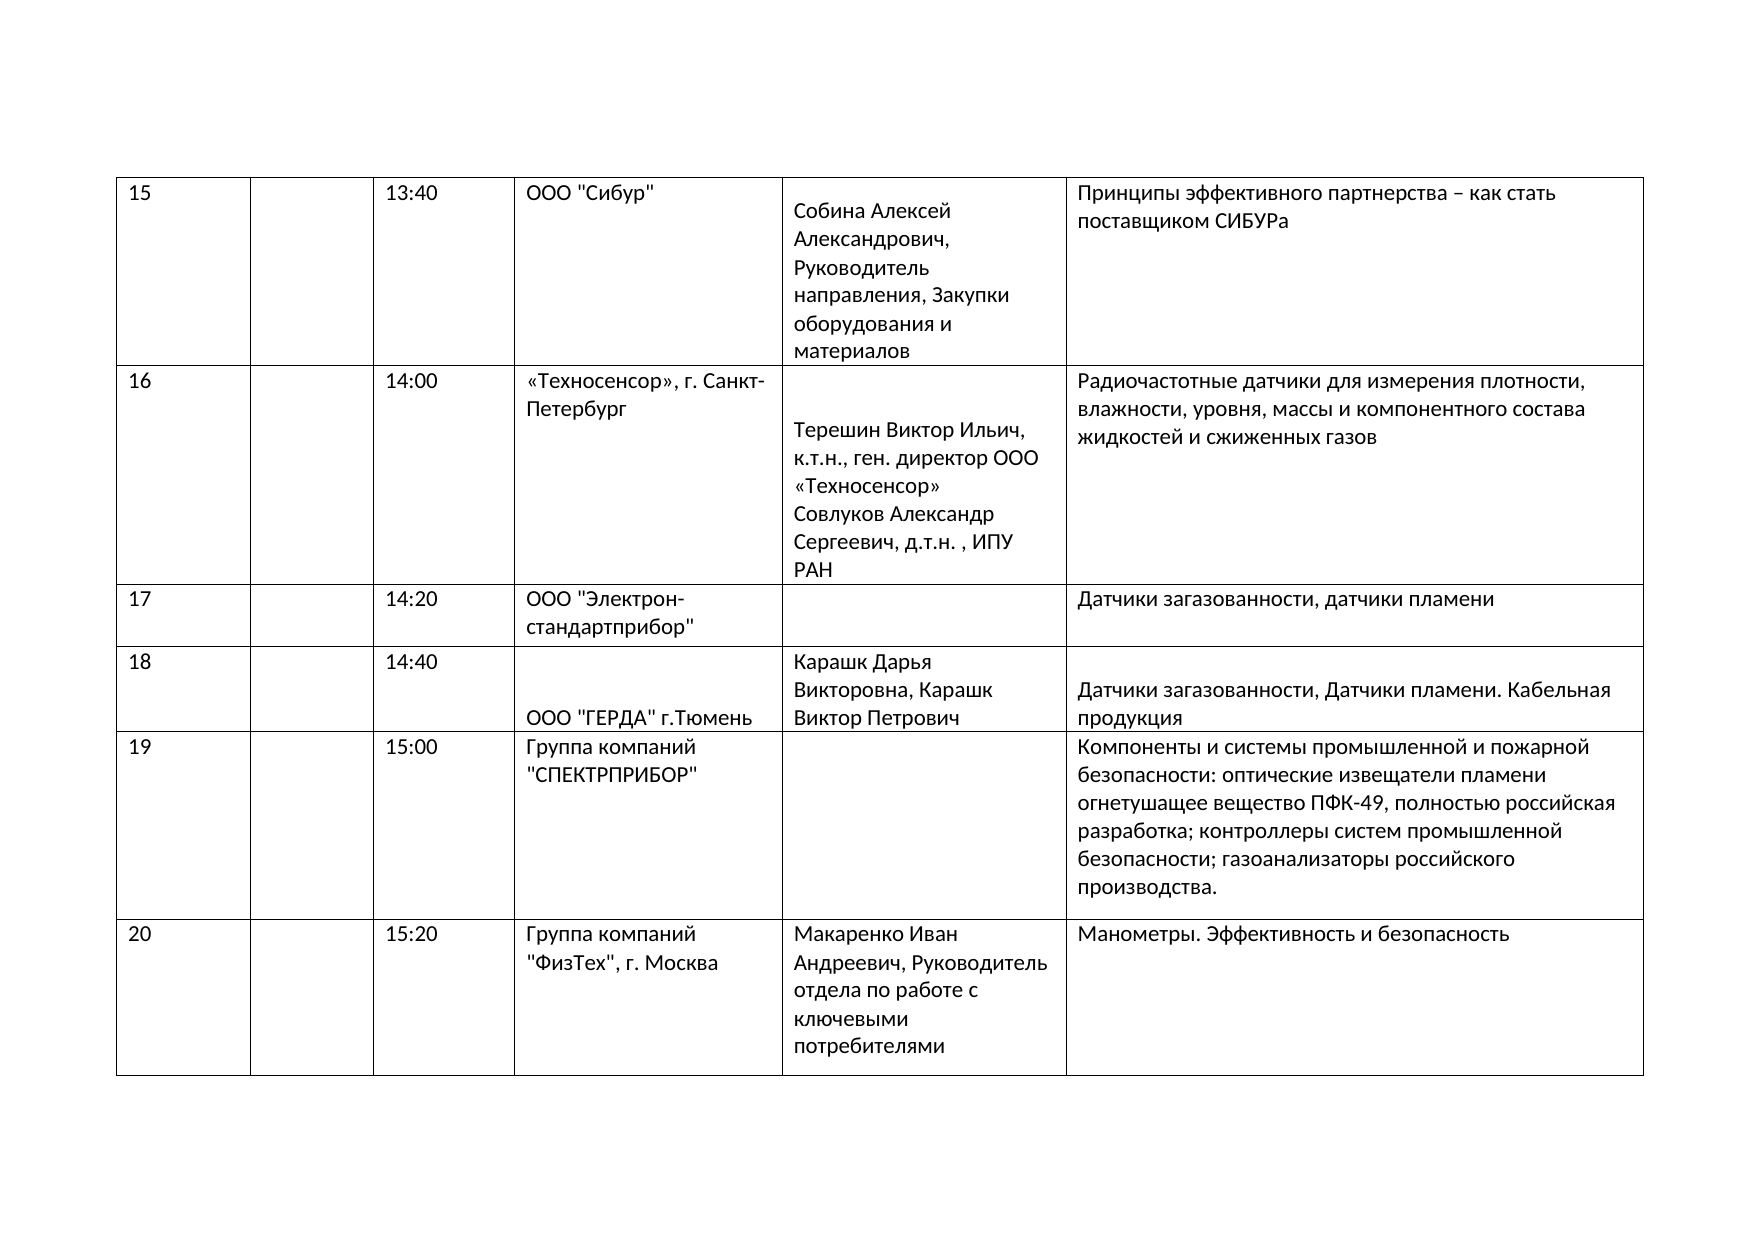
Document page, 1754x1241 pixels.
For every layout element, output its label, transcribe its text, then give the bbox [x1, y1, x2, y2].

table_cell 19 [117, 732, 250, 918]
table_cell [251, 647, 373, 731]
table_cell Макаренко Иван Андреевич, Руководитель отдела по работе с ключевыми потребителями [783, 920, 1066, 1075]
table_cell Компоненты и системы промышленной и пожарной безопасности: оптические извещатели пламени огнетушащее вещество ПФК-49, полностью российская разработка; контроллеры систем промышленной безопасности; газоанализаторы российского производства. [1067, 732, 1643, 918]
table_cell Датчики загазованности, датчики пламени [1067, 585, 1643, 646]
table_cell [783, 732, 1066, 918]
table_cell ООО "Электрон-стандартприбор" [515, 585, 782, 646]
table_cell 17 [117, 585, 250, 646]
table_cell Датчики загазованности, Датчики пламени. Кабельная продукция [1067, 647, 1643, 731]
table_cell 14:40 [374, 647, 514, 731]
table_cell 18 [117, 647, 250, 731]
table_cell Принципы эффективного партнерства – как стать поставщиком СИБУРа [1067, 178, 1643, 365]
table_cell Радиочастотные датчики для измерения плотности, влажности, уровня, массы и компонентного состава жидкостей и сжиженных газов [1067, 366, 1643, 583]
table_cell Карашк Дарья Викторовна, Карашк Виктор Петрович [783, 647, 1066, 731]
table_cell Группа компаний "СПЕКТРПРИБОР" [515, 732, 782, 918]
table_cell [251, 178, 373, 365]
table_cell [251, 920, 373, 1075]
table_cell ООО "ГЕРДА" г.Тюмень [515, 647, 782, 731]
table_cell 13:40 [374, 178, 514, 365]
table_cell [783, 585, 1066, 646]
table_cell 16 [117, 366, 250, 583]
table_cell «Техносенсор», г. Санкт-Петербург [515, 366, 782, 583]
table_cell Группа компаний "ФизТех", г. Москва [515, 920, 782, 1075]
table_cell 15:00 [374, 732, 514, 918]
table_cell ООО "Сибур" [515, 178, 782, 365]
table_cell 20 [117, 920, 250, 1075]
table_cell Собина Алексей Александрович, Руководитель направления, Закупки оборудования и материалов [783, 178, 1066, 365]
table_cell 14:20 [374, 585, 514, 646]
table_cell 15:20 [374, 920, 514, 1075]
table_cell [251, 366, 373, 583]
table_cell Терешин Виктор Ильич, к.т.н., ген. директор ООО «Техносенсор» Совлуков Александр Сергеевич, д.т.н. , ИПУ РАН [783, 366, 1066, 583]
table_cell [251, 585, 373, 646]
table_cell 14:00 [374, 366, 514, 583]
table_cell Манометры. Эффективность и безопасность [1067, 920, 1643, 1075]
table_cell [251, 732, 373, 918]
table_cell 15 [117, 178, 250, 365]
